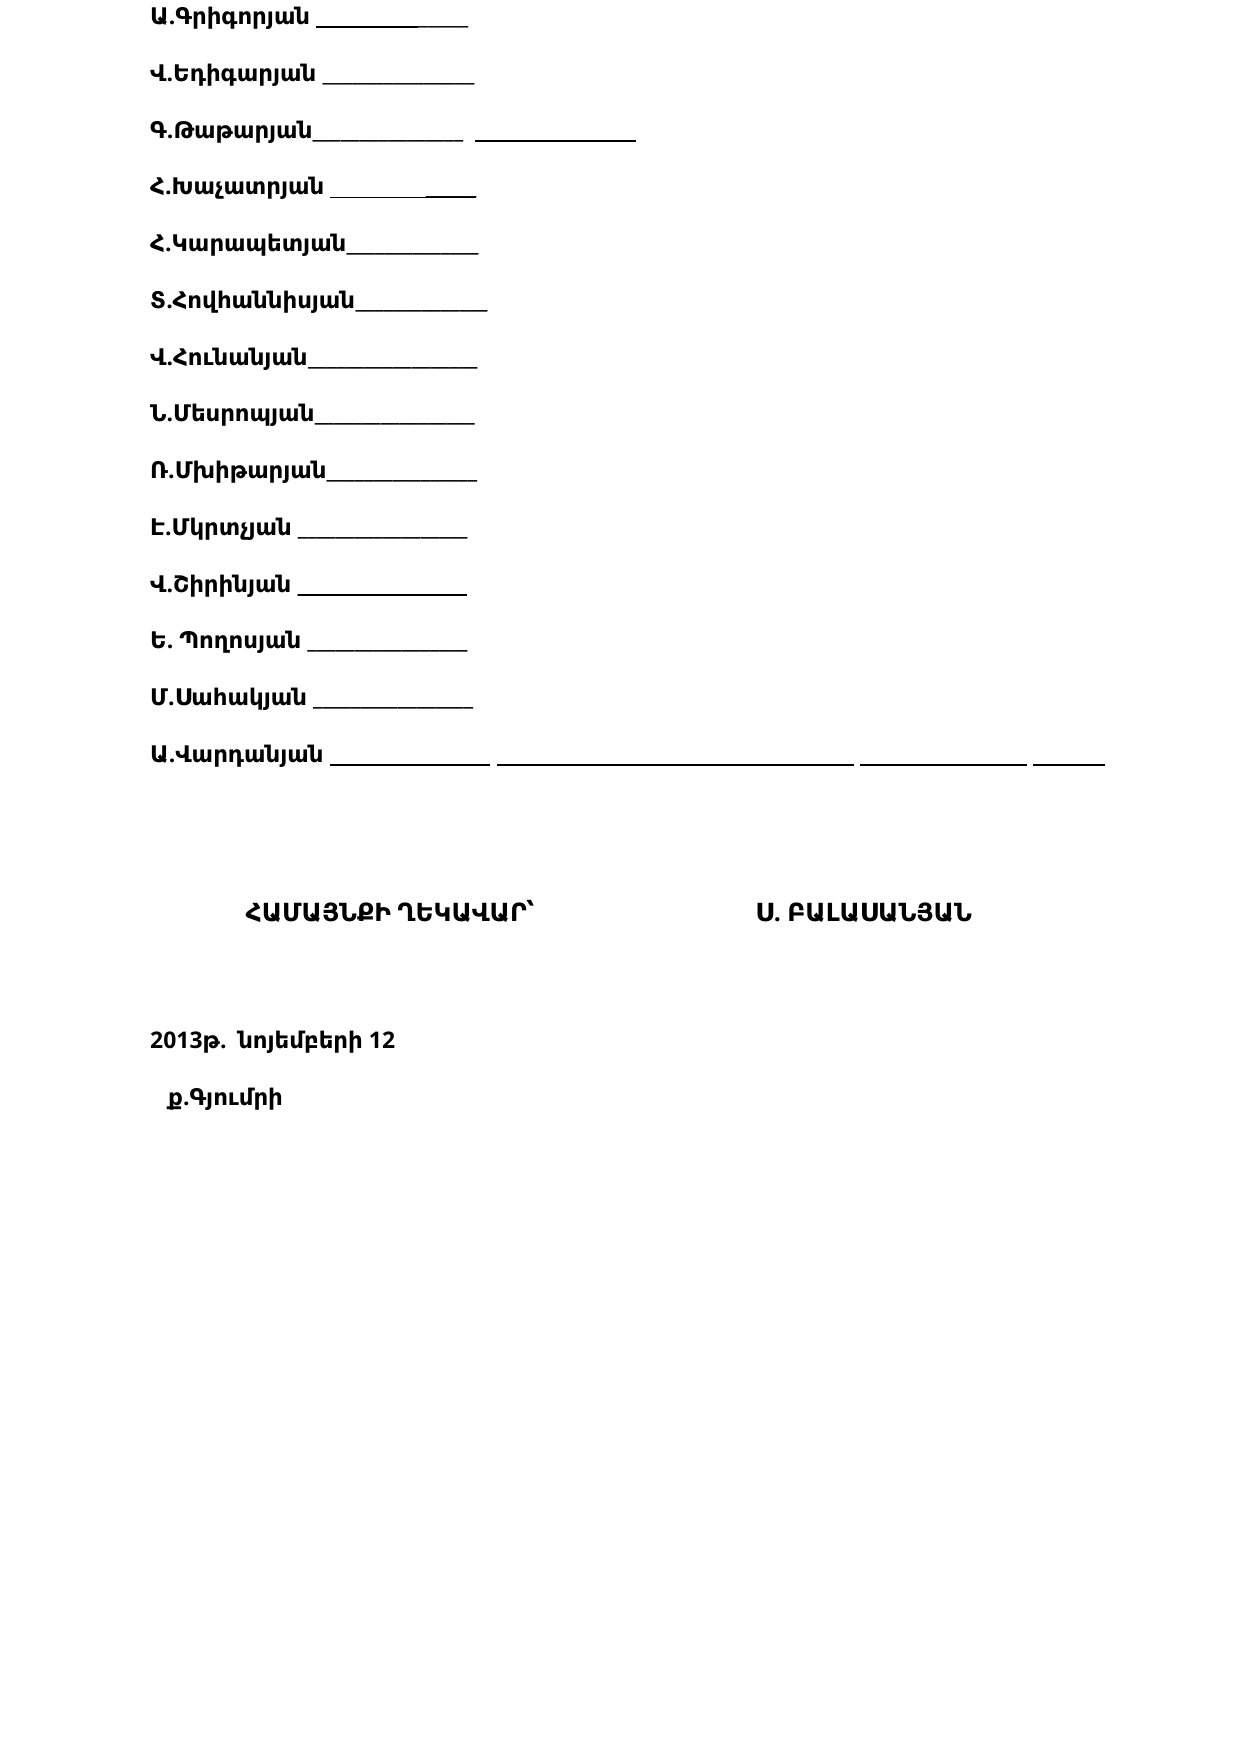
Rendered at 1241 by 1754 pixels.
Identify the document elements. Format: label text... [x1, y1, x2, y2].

text Ա.Գրիգորյան _____. [150, 0, 1107, 31]
text Տ.Հովհաննիսյան______________ [150, 284, 1107, 315]
text Գ.Թաթարյան________________ [150, 113, 1107, 145]
text Մ.Սահակյան _________________ [150, 681, 1107, 712]
text Ե. Պողոսյան _________________ [150, 624, 1107, 656]
text 2013թ. նոյեմբերի 12 [150, 1024, 1107, 1055]
text Ռ.Մխիթարյան________________ [150, 454, 1107, 485]
text Ն.Մեսրոպյան_________________ [150, 397, 1107, 429]
text Վ.Եդիգարյան _______________ [150, 57, 1107, 88]
text Հ.Խաչատրյան _____. [150, 170, 1107, 202]
text Հ.Կարապետյան______________ [150, 227, 1107, 258]
text ք.Գյումրի [150, 1080, 1107, 1112]
text Վ.Շիրինյան __________________ [150, 568, 1107, 599]
text Է.Մկրտչյան __________________ [150, 511, 1107, 542]
text ՀԱՄԱՅՆՔԻ ՂԵԿԱՎԱՐ՝ Ս. ԲԱԼԱՍԱՆՅԱՆ [150, 895, 1107, 929]
text Վ.Հունանյան__________________ [150, 341, 1107, 372]
text Ա.Վարդանյան . [150, 738, 1107, 769]
